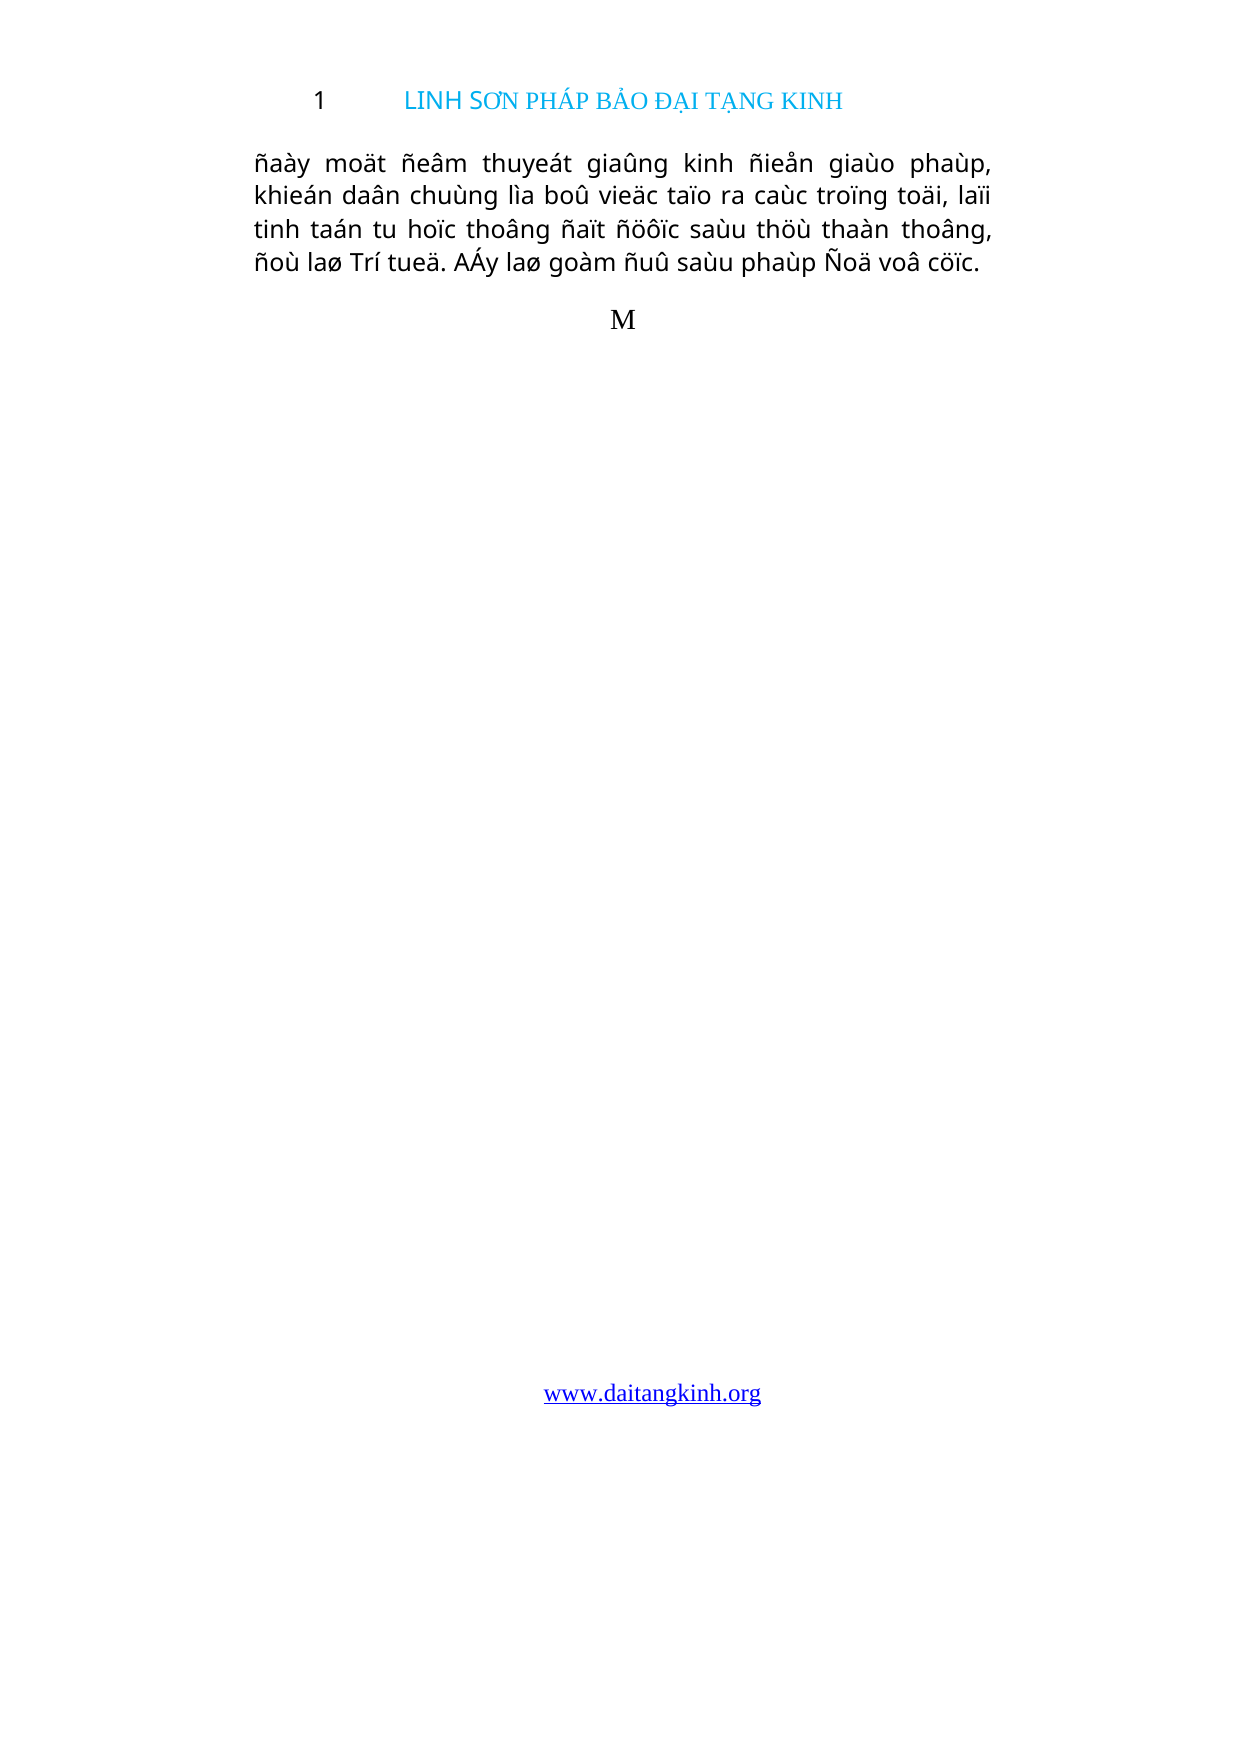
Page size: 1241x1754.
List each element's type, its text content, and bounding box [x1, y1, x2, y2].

text www.daitangkinh.org [426, 1378, 878, 1407]
text M [180, 302, 1065, 336]
text ñaày moät ñeâm thuyeát giaûng kinh ñieån giaùo phaùp, khieán daân chuùng lìa boû vieäc taïo ra caùc troïng toäi, laïi tinh taán tu hoïc thoâng ñaït ñöôïc saùu thöù thaàn thoâng, ñoù laø Trí tueä. AÁy laø goàm ñuû saùu phaùp Ñoä voâ cöïc. [254, 145, 992, 279]
